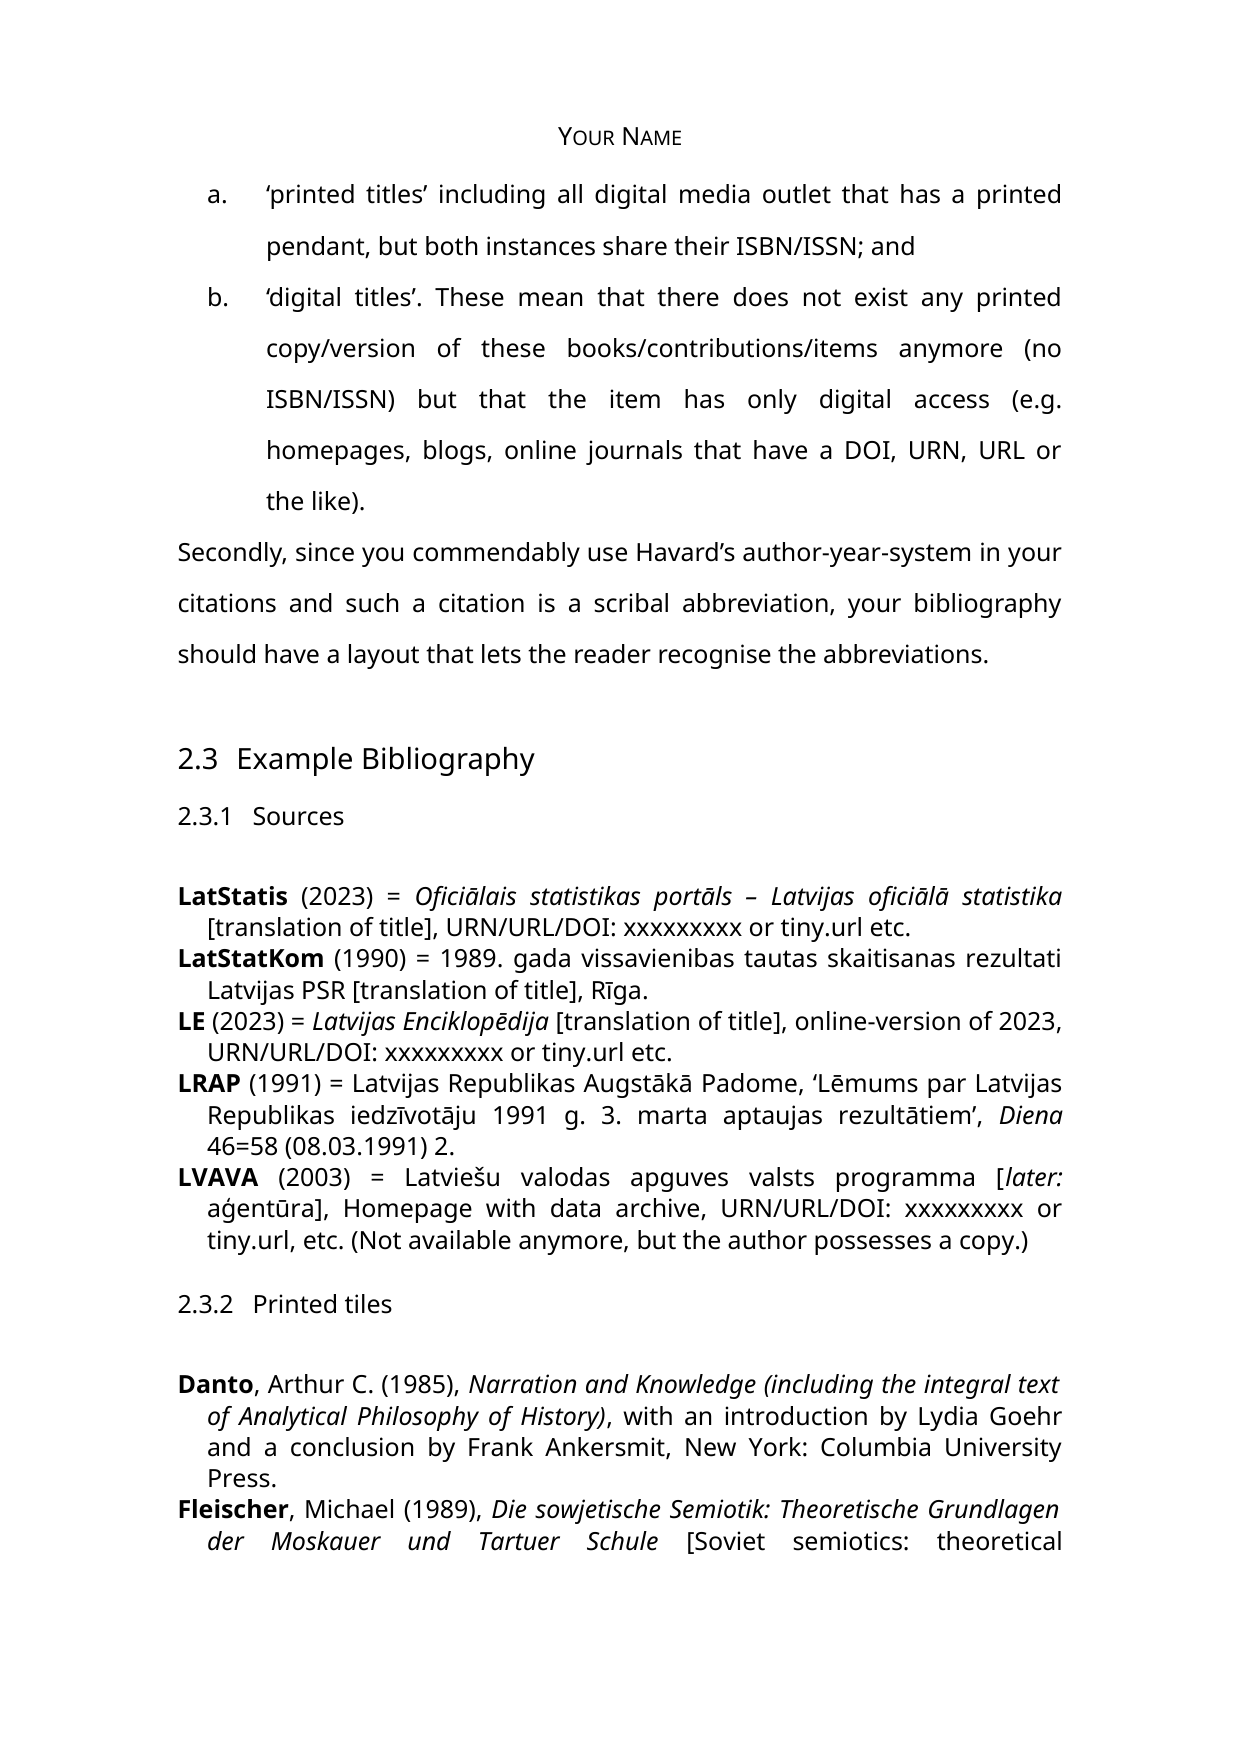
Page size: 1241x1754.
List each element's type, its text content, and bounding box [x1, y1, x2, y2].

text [177, 1494, 1063, 1556]
list ‘printed titles’ including all digital media outlet that has a printed pendant, but both instances share their ISBN/ISSN; and [207, 177, 1063, 262]
text Secondly, since you commendably use Havard’s author-year-system in your citations and such a citation is a scribal abbreviation, your bibliography should have a layout that lets the reader recognise the abbreviations. [177, 534, 1063, 671]
subtitle Sources [177, 798, 1063, 832]
text LE (2023) = Latvijas Enciklopēdija [translation of title], online-version of 2023, URN/URL/DOI: xxxxxxxxx or tiny.url etc. [177, 1005, 1063, 1068]
list ‘digital titles’. These mean that there does not exist any printed copy/version of these books/contributions/items anymore (no ISBN/ISSN) but that the item has only digital access (e.g. homepages, blogs, online journals that have a DOI, URN, URL or the like). [207, 279, 1063, 517]
text LVAVA (2003) = Latviešu valodas apguves valsts programma [later: aģentūra], Homepage with data archive, URN/URL/DOI: xxxxxxxxx or tiny.url, etc. (Not available anymore, but the author possesses a copy.) [177, 1162, 1063, 1255]
text LatStatis (2023) = Oficiālais statistikas portāls – Latvijas oficiālā statistika [translation of title], URN/URL/DOI: xxxxxxxxx or tiny.url etc. [177, 880, 1063, 943]
subtitle Printed tiles [177, 1287, 1063, 1321]
subtitle Example Bibliography [177, 739, 1063, 778]
text LatStatKom (1990) = 1989. gada vissavienibas tautas skaitisanas rezultati Latvijas PSR [translation of title], Rīga. [177, 943, 1063, 1005]
text Danto, Arthur C. (1985), Narration and Knowledge (including the integral text of Analytical Philosophy of History), with an introduction by Lydia Goehr and a conclusion by Frank Ankersmit, New York: Columbia University Press. [177, 1369, 1063, 1494]
text LRAP (1991) = Latvijas Republikas Augstākā Padome, ‘Lēmums par Latvijas Republikas iedzīvotāju 1991 g. 3. marta aptaujas rezultātiem’, Diena 46=58 (08.03.1991) 2. [177, 1068, 1063, 1162]
